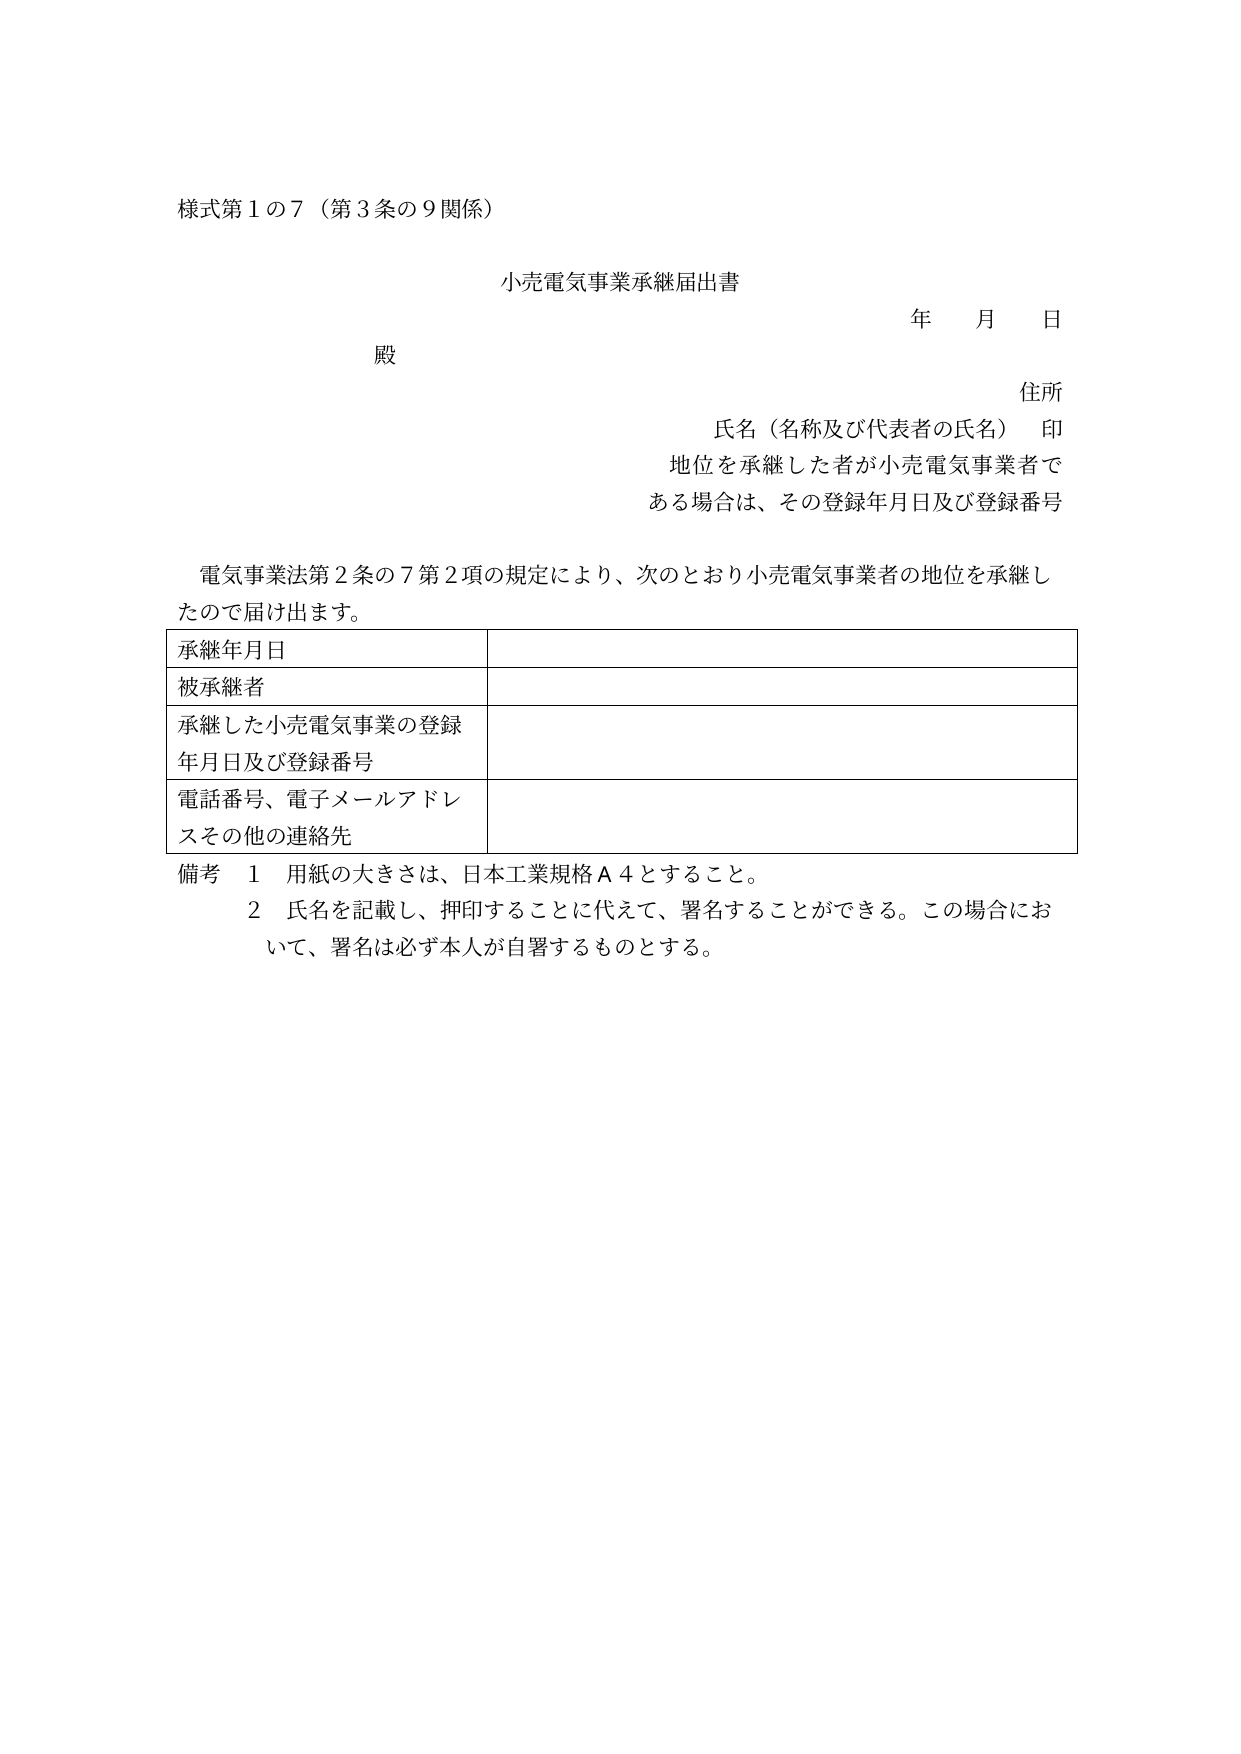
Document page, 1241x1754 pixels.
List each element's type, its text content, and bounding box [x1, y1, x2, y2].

table_cell 被承継者 [167, 668, 487, 704]
text 氏名（名称及び代表者の氏名） 印 [177, 409, 1063, 446]
table_cell 承継した小売電気事業の登録年月日及び登録番号 [167, 706, 487, 779]
text 殿 [177, 336, 1063, 372]
text 様式第１の７（第３条の９関係） [177, 189, 1063, 226]
text ある場合は、その登録年月日及び登録番号 [177, 482, 1063, 519]
text ２ 氏名を記載し、押印することに代えて、署名することができる。この場合において、署名は必ず本人が自署するものとする。 [243, 891, 1063, 964]
text 年 月 日 [177, 299, 1063, 336]
text 電気事業法第２条の７第２項の規定により、次のとおり小売電気事業者の地位を承継したので届け出ます。 [177, 556, 1063, 629]
table_cell 電話番号、電子メールアドレスその他の連絡先 [167, 780, 487, 853]
table_cell [488, 668, 1077, 704]
table_header 承継年月日 [167, 630, 487, 667]
text 備考 １ 用紙の大きさは、日本工業規格A４とすること。 [177, 854, 976, 891]
text 小売電気事業承継届出書 [177, 262, 1063, 299]
table_cell [488, 780, 1077, 853]
text 地位を承継した者が小売電気事業者で [177, 446, 1063, 482]
table_cell [488, 706, 1077, 779]
text 住所 [177, 372, 1063, 409]
table_header [488, 630, 1077, 667]
